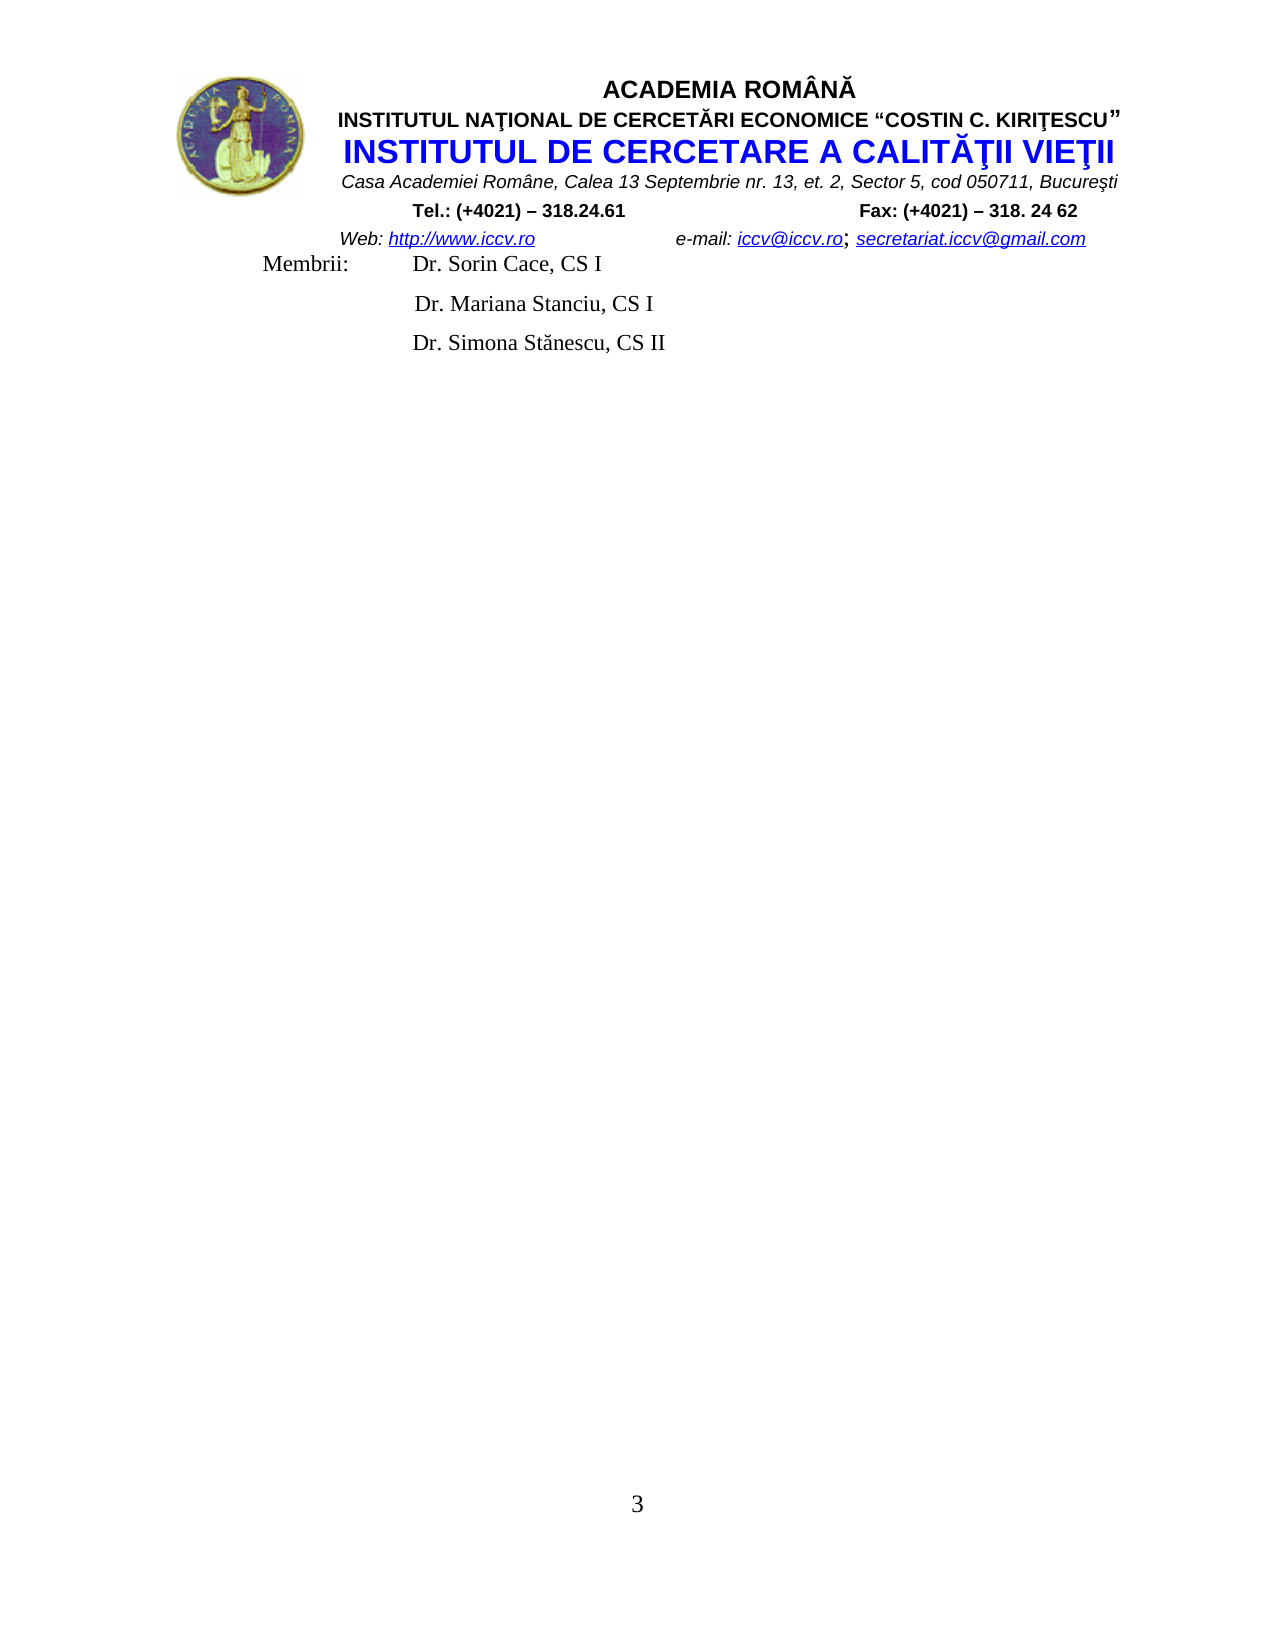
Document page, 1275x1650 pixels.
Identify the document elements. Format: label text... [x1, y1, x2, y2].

text Dr. Simona Stănescu, CS II [187, 329, 1088, 356]
text Dr. Mariana Stanciu, CS I [187, 290, 1088, 316]
picture [176, 74, 305, 200]
text Membrii: Dr. Sorin Cace, CS I [187, 250, 1088, 277]
